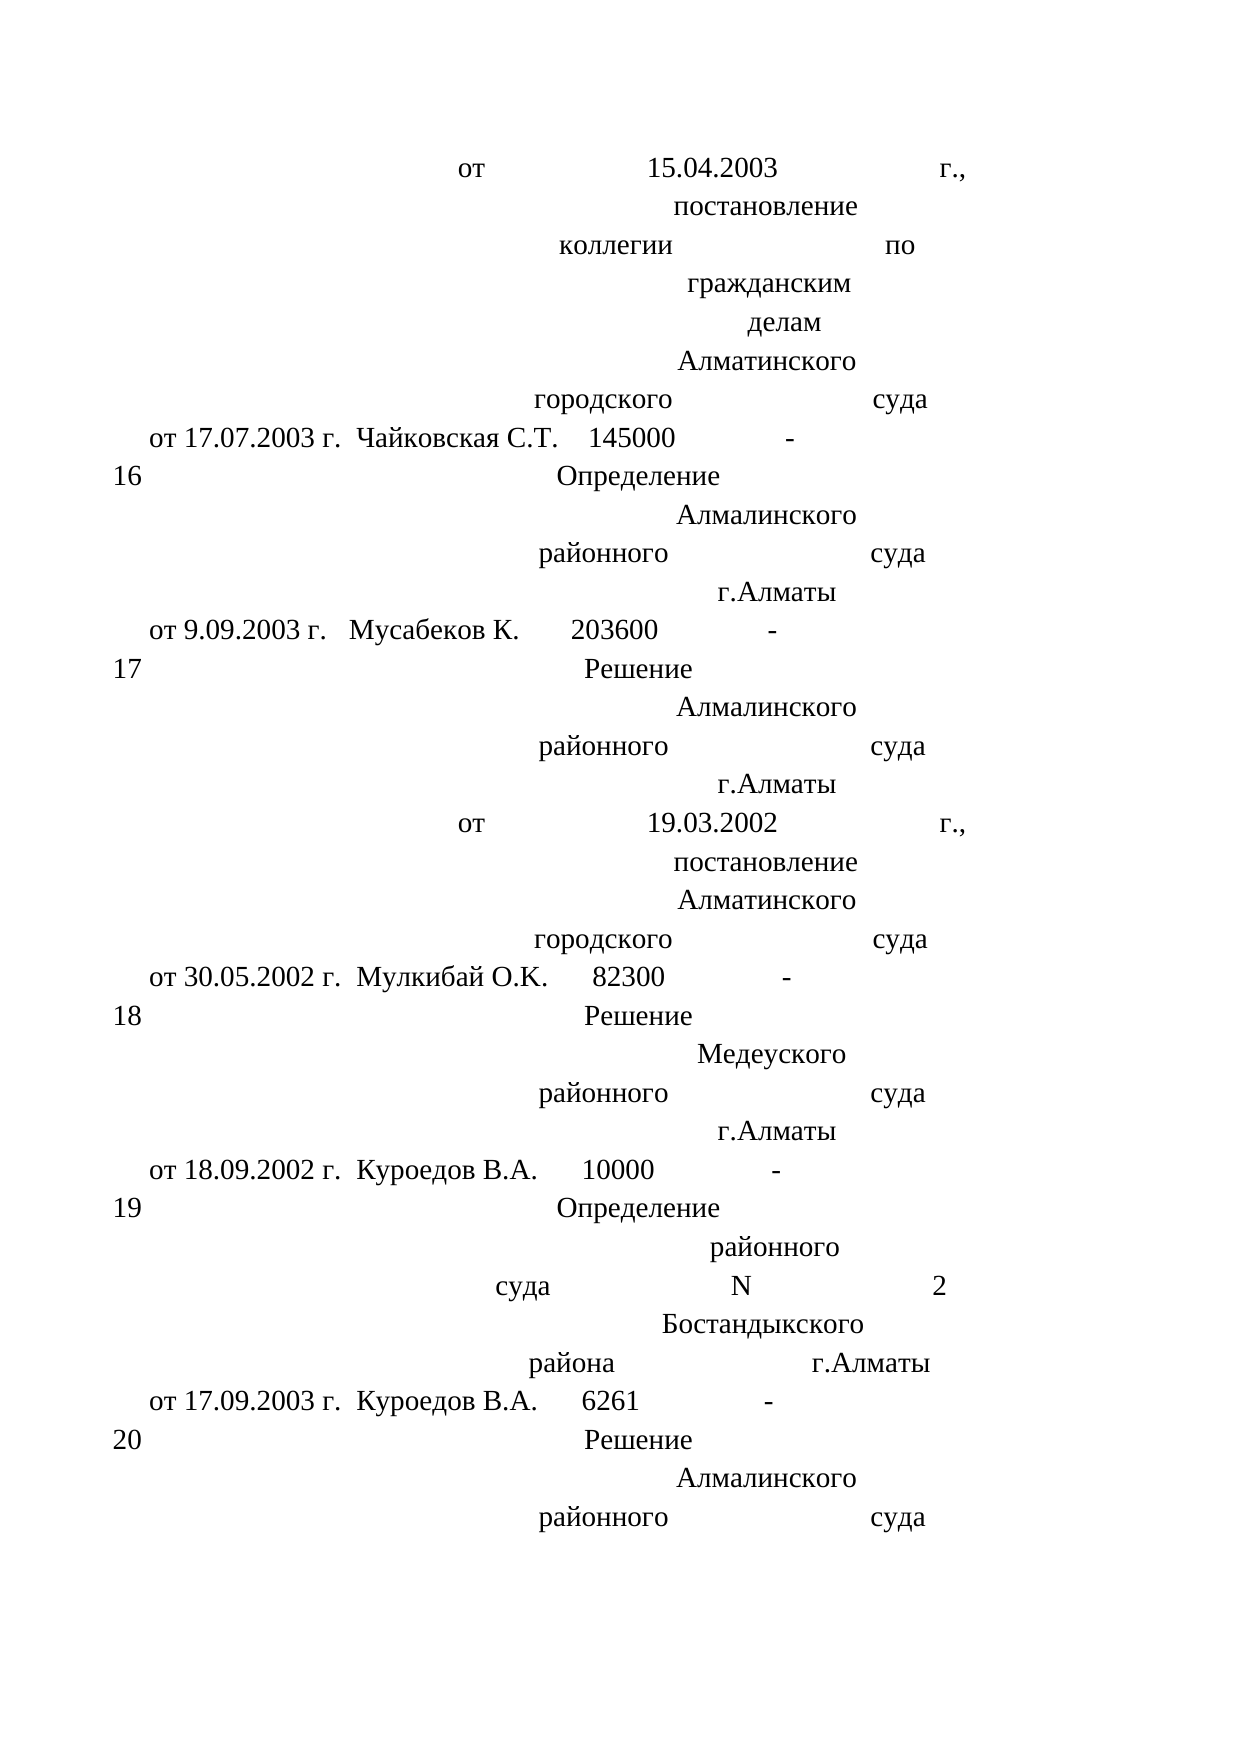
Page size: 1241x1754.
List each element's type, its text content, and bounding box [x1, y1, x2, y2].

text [112, 1422, 1128, 1532]
text 17 Решение Алмалинского районного суда г.Алматы от 19.03.2002 г., постановление Алматинского городского суда от 30.05.2002 г. Мулкибай O.K. 82300 - [112, 651, 1128, 993]
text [112, 150, 1128, 453]
text 19 Определение районного суда N 2 Бостандыкского района г.Алматы от 17.09.2003 г. Куроедов В.А. 6261 - [112, 1191, 1128, 1417]
text 16 Определение Алмалинского районного суда г.Алматы от 9.09.2003 г. Мусабеков К. 203600 - [112, 458, 1128, 646]
text 18 Решение Медеуского районного суда г.Алматы от 18.09.2002 г. Куроедов В.А. 10000 - [112, 998, 1128, 1186]
